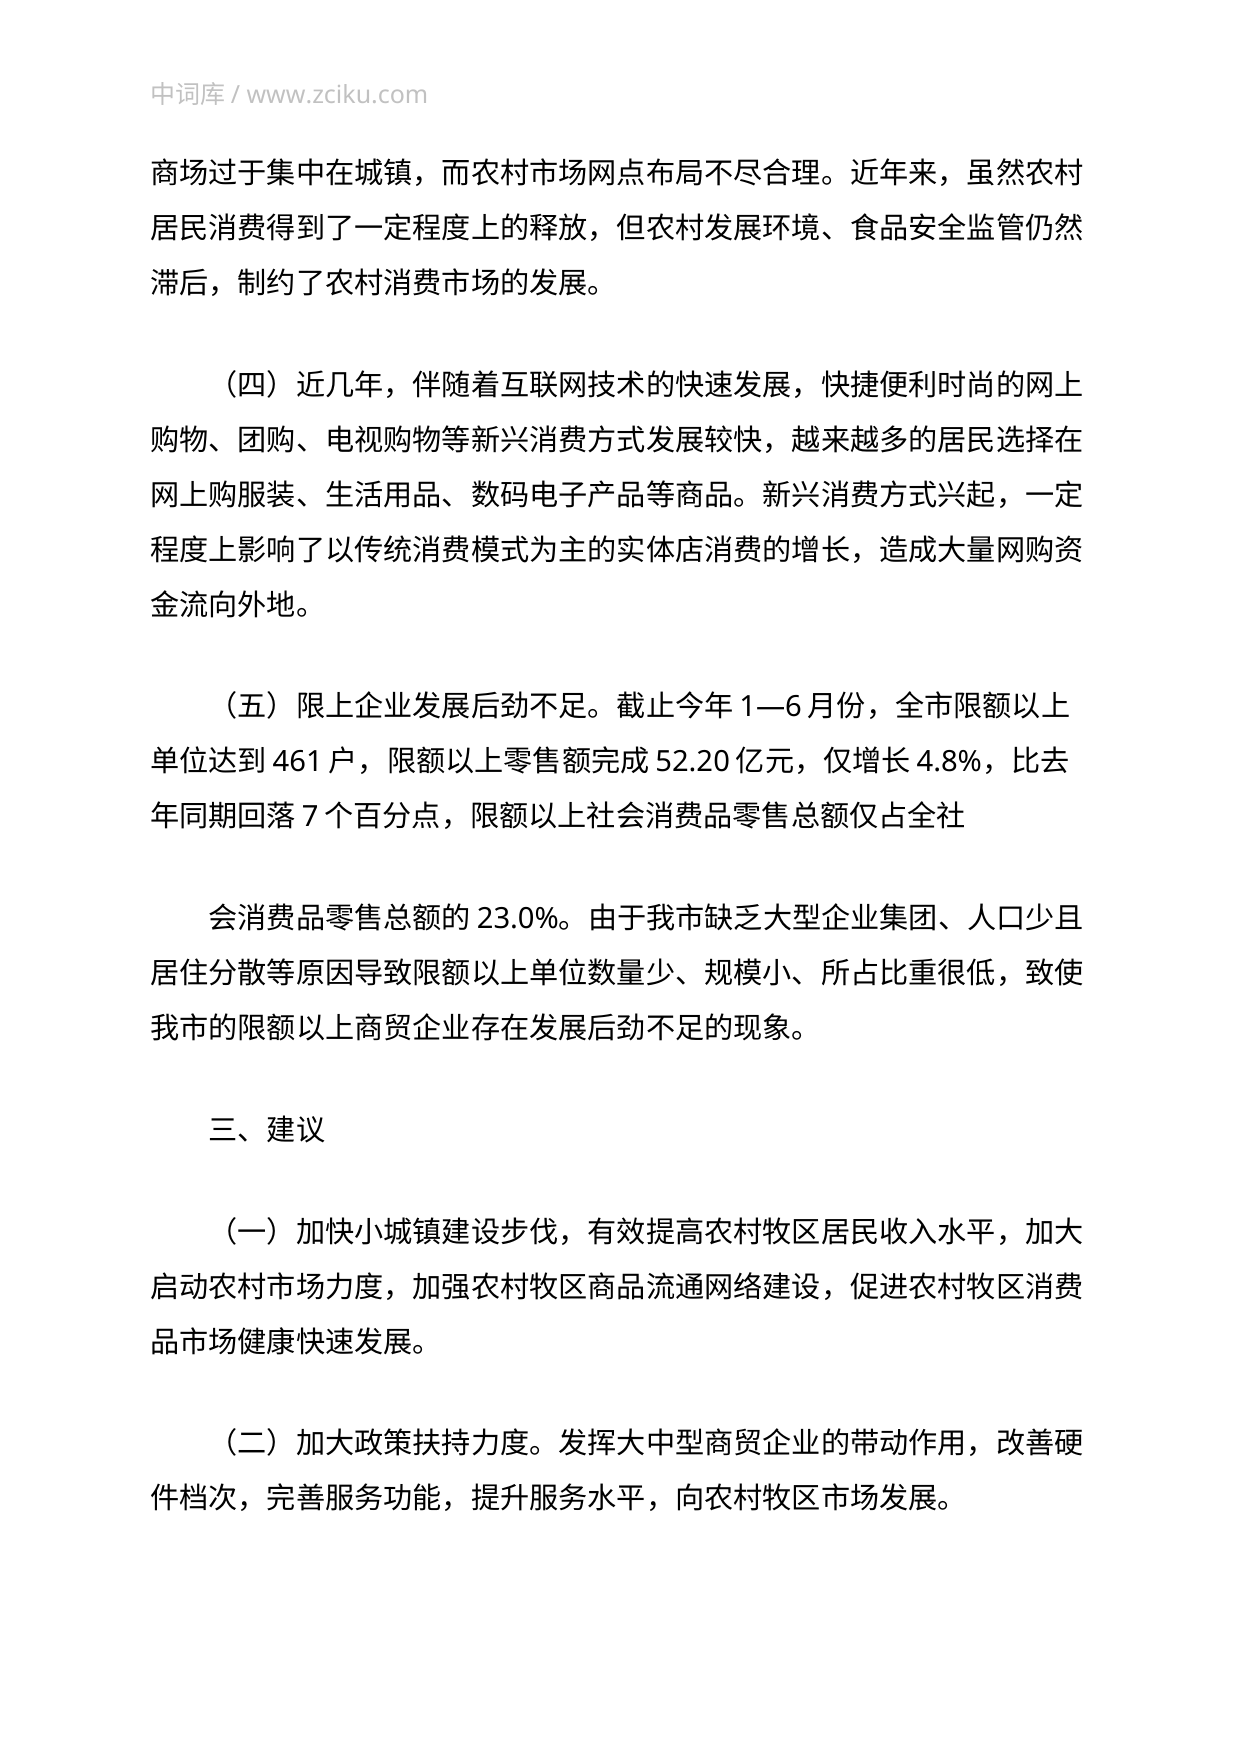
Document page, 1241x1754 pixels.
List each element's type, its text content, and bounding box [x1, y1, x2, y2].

text 三、建议 [150, 1107, 1090, 1149]
text 会消费品零售总额的23.0%。由于我市缺乏大型企业集团、人口少且居住分散等原因导致限额以上单位数量少、规模小、所占比重很低，致使我市的限额以上商贸企业存在发展后劲不足的现象。 [150, 895, 1090, 1047]
text （一）加快小城镇建设步伐，有效提高农村牧区居民收入水平，加大启动农村市场力度，加强农村牧区商品流通网络建设，促进农村牧区消费品市场健康快速发展。 [150, 1208, 1090, 1360]
text （二）加大政策扶持力度。发挥大中型商贸企业的带动作用，改善硬件档次，完善服务功能，提升服务水平，向农村牧区市场发展。 [150, 1420, 1090, 1517]
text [150, 150, 1090, 302]
text （五）限上企业发展后劲不足。截止今年1—6月份，全市限额以上单位达到461户，限额以上零售额完成52.20亿元，仅增长4.8%，比去年同期回落7个百分点，限额以上社会消费品零售总额仅占全社 [150, 683, 1090, 835]
text （四）近几年，伴随着互联网技术的快速发展，快捷便利时尚的网上购物、团购、电视购物等新兴消费方式发展较快，越来越多的居民选择在网上购服装、生活用品、数码电子产品等商品。新兴消费方式兴起，一定程度上影响了以传统消费模式为主的实体店消费的增长，造成大量网购资金流向外地。 [150, 362, 1090, 623]
